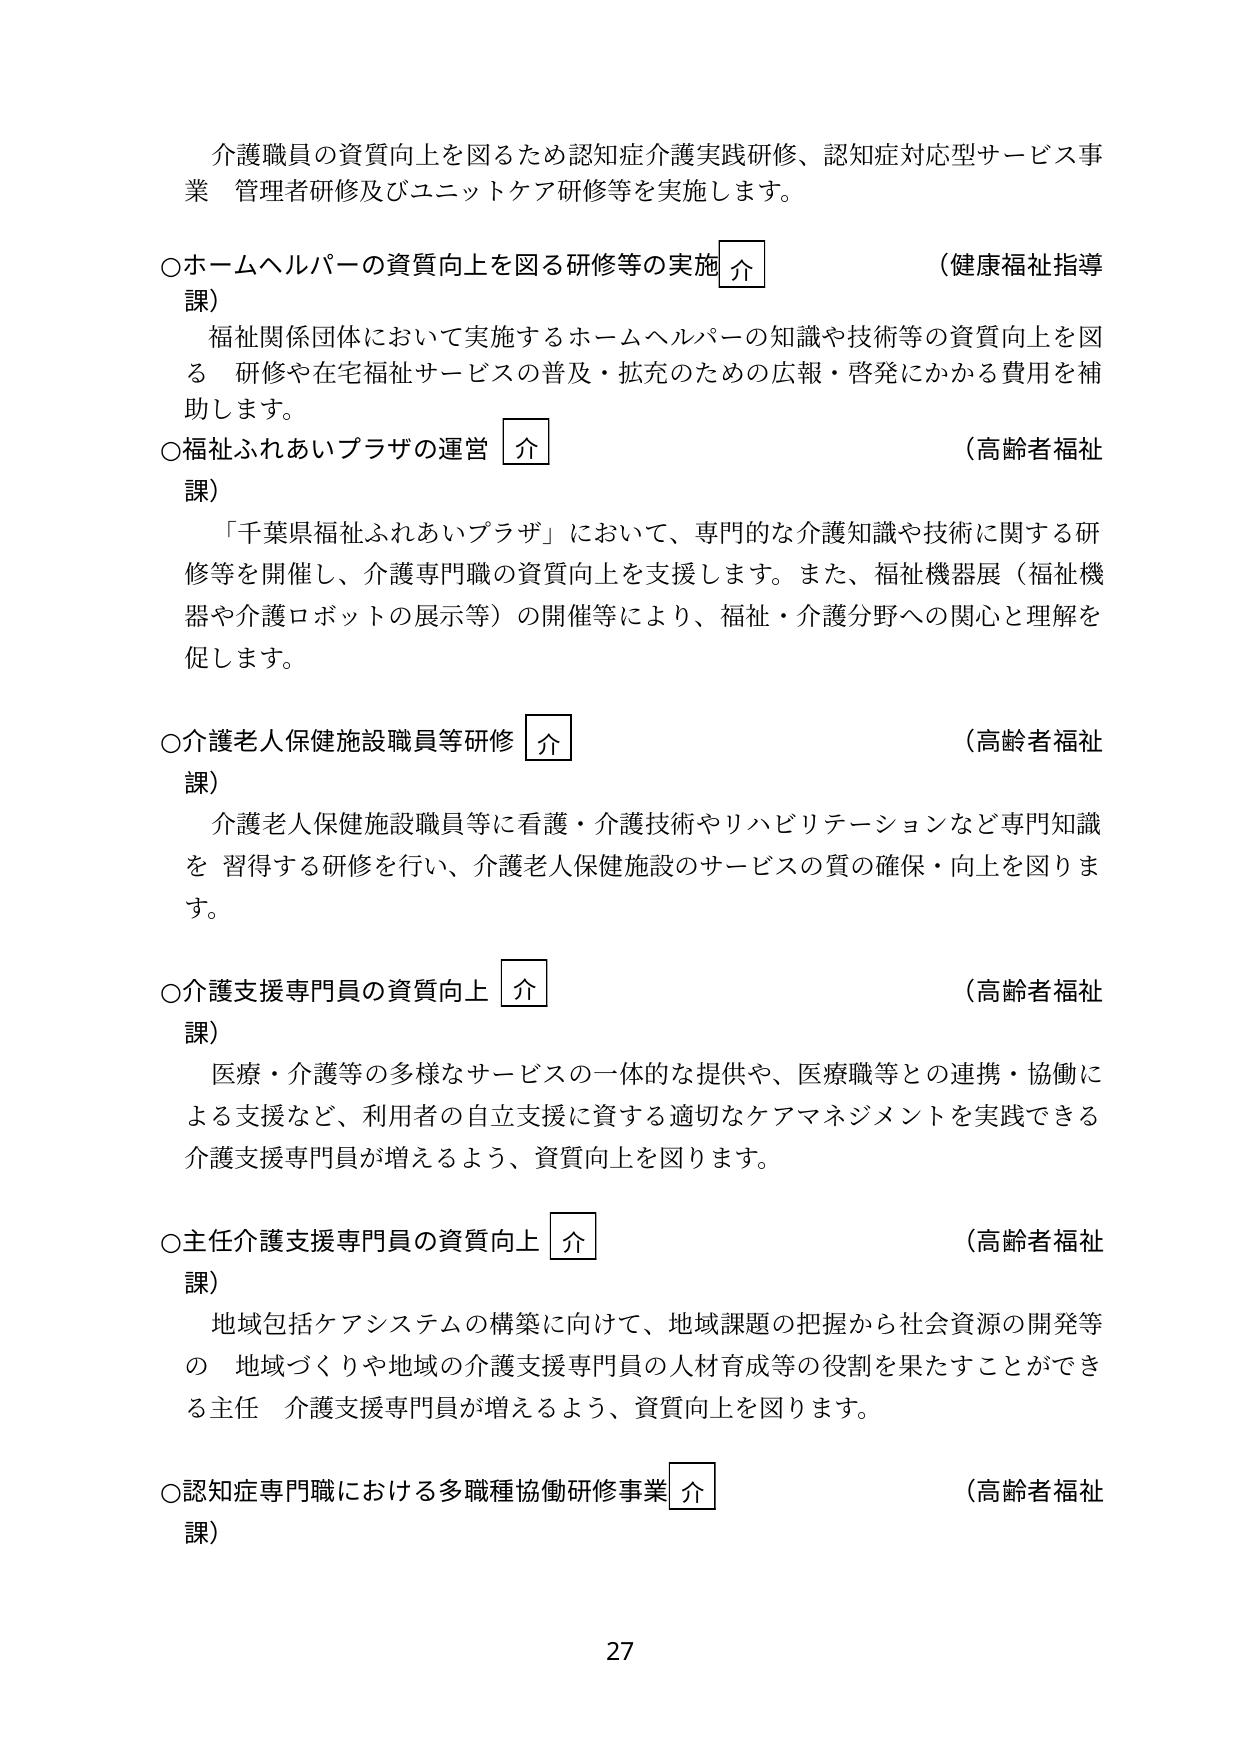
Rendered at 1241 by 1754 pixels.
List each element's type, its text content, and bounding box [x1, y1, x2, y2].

text 医療・介護等の多様なサービスの一体的な提供や、医療職等との連携・協働による支援など、利用者の自立支援に資する適切なケアマネジメントを実践できる介護支援専門員が増えるよう、資質向上を図ります。 [160, 1051, 1104, 1176]
text 「千葉県福祉ふれあいプラザ」において、専門的な介護知識や技術に関する研修等を開催し、介護専門職の資質向上を支援します。また、福祉機器展（福祉機器や介護ロボットの展示等）の開催等により、福祉・介護分野への関心と理解を促します。 [136, 509, 1104, 676]
text 福祉関係団体において実施するホームヘルパーの知識や技術等の資質向上を図る 研修や在宅福祉サービスの普及・拡充のための広報・啓発にかかる費用を補助します。 [184, 318, 1104, 426]
text ○認知症専門職における多職種協働研修事業 （高齢者福祉課） [160, 1467, 1104, 1551]
text ○介護支援専門員の資質向上 （高齢者福祉課） [160, 967, 1104, 1051]
text ○福祉ふれあいプラザの運営 （高齢者福祉課） [160, 426, 1104, 509]
text 介護職員の資質向上を図るため認知症介護実践研修、認知症対応型サービス事業 管理者研修及びユニットケア研修等を実施します。 [160, 136, 1104, 208]
text ○ホームヘルパーの資質向上を図る研修等の実施 （健康福祉指導課） [160, 245, 1104, 318]
text 地域包括ケアシステムの構築に向けて、地域課題の把握から社会資源の開発等の 地域づくりや地域の介護支援専門員の人材育成等の役割を果たすことができる主任 介護支援専門員が増えるよう、資質向上を図ります。 [160, 1301, 1104, 1426]
text ○介護老人保健施設職員等研修 （高齢者福祉課） [160, 717, 1104, 801]
text ○主任介護支援専門員の資質向上 （高齢者福祉課） [160, 1217, 1104, 1301]
text 介護老人保健施設職員等に看護・介護技術やリハビリテーションなど専門知識を 習得する研修を行い、介護老人保健施設のサービスの質の確保・向上を図ります。 [160, 801, 1104, 926]
